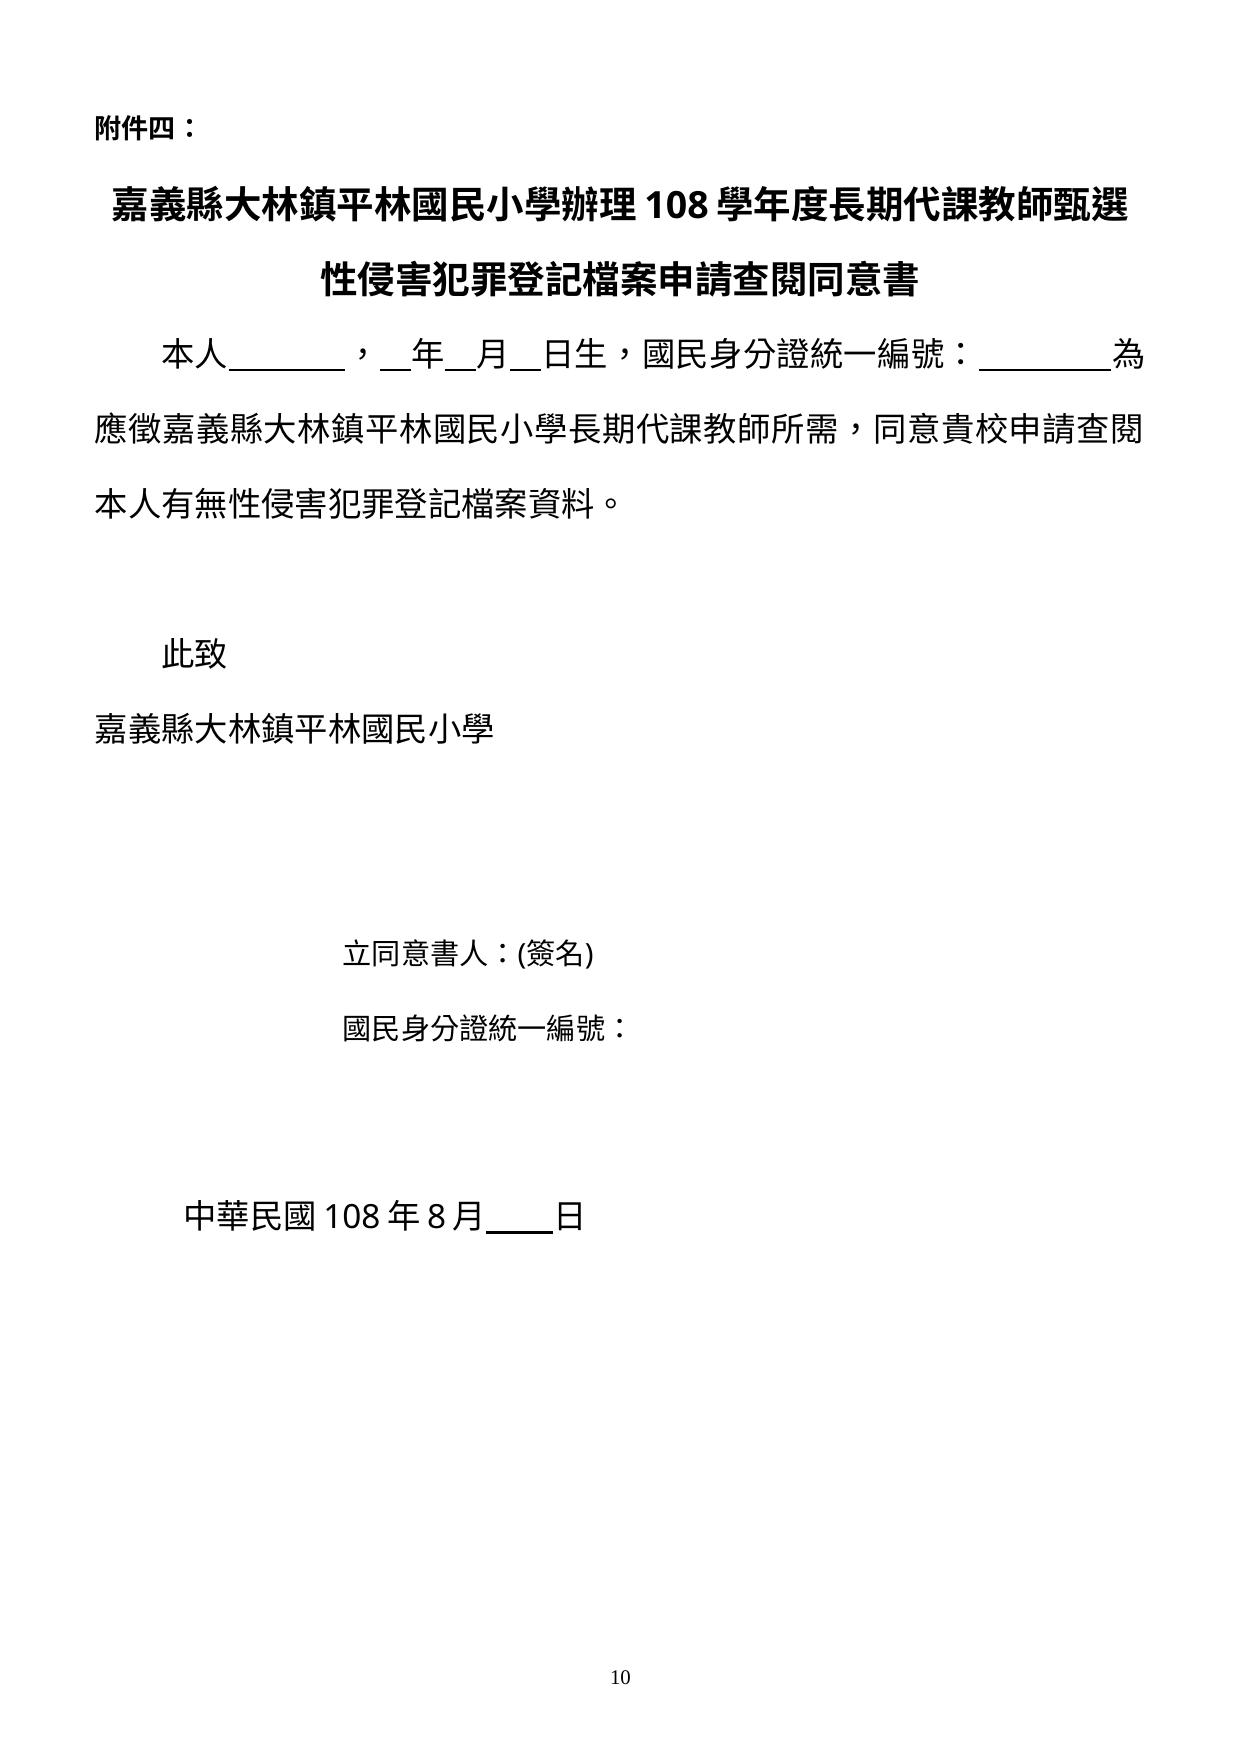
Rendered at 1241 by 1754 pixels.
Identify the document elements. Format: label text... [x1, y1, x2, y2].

text 國民身分證統一編號： [94, 989, 1146, 1064]
text 此致 [94, 614, 1146, 689]
text 嘉義縣大林鎮平林國民小學辦理108學年度長期代課教師甄選 [94, 164, 1146, 239]
text 立同意書人：(簽名) [94, 914, 1146, 989]
text 附件四： [94, 89, 1146, 164]
text 本人 ， 年 月 日生，國民身分證統一編號： 為應徵嘉義縣大林鎮平林國民小學長期代課教師所需，同意貴校申請查閱本人有無性侵害犯罪登記檔案資料。 [94, 314, 1146, 539]
text 性侵害犯罪登記檔案申請查閱同意書 [94, 239, 1146, 314]
text 中華民國108年8月 日 [183, 1177, 1146, 1252]
text 嘉義縣大林鎮平林國民小學 [94, 689, 1146, 764]
